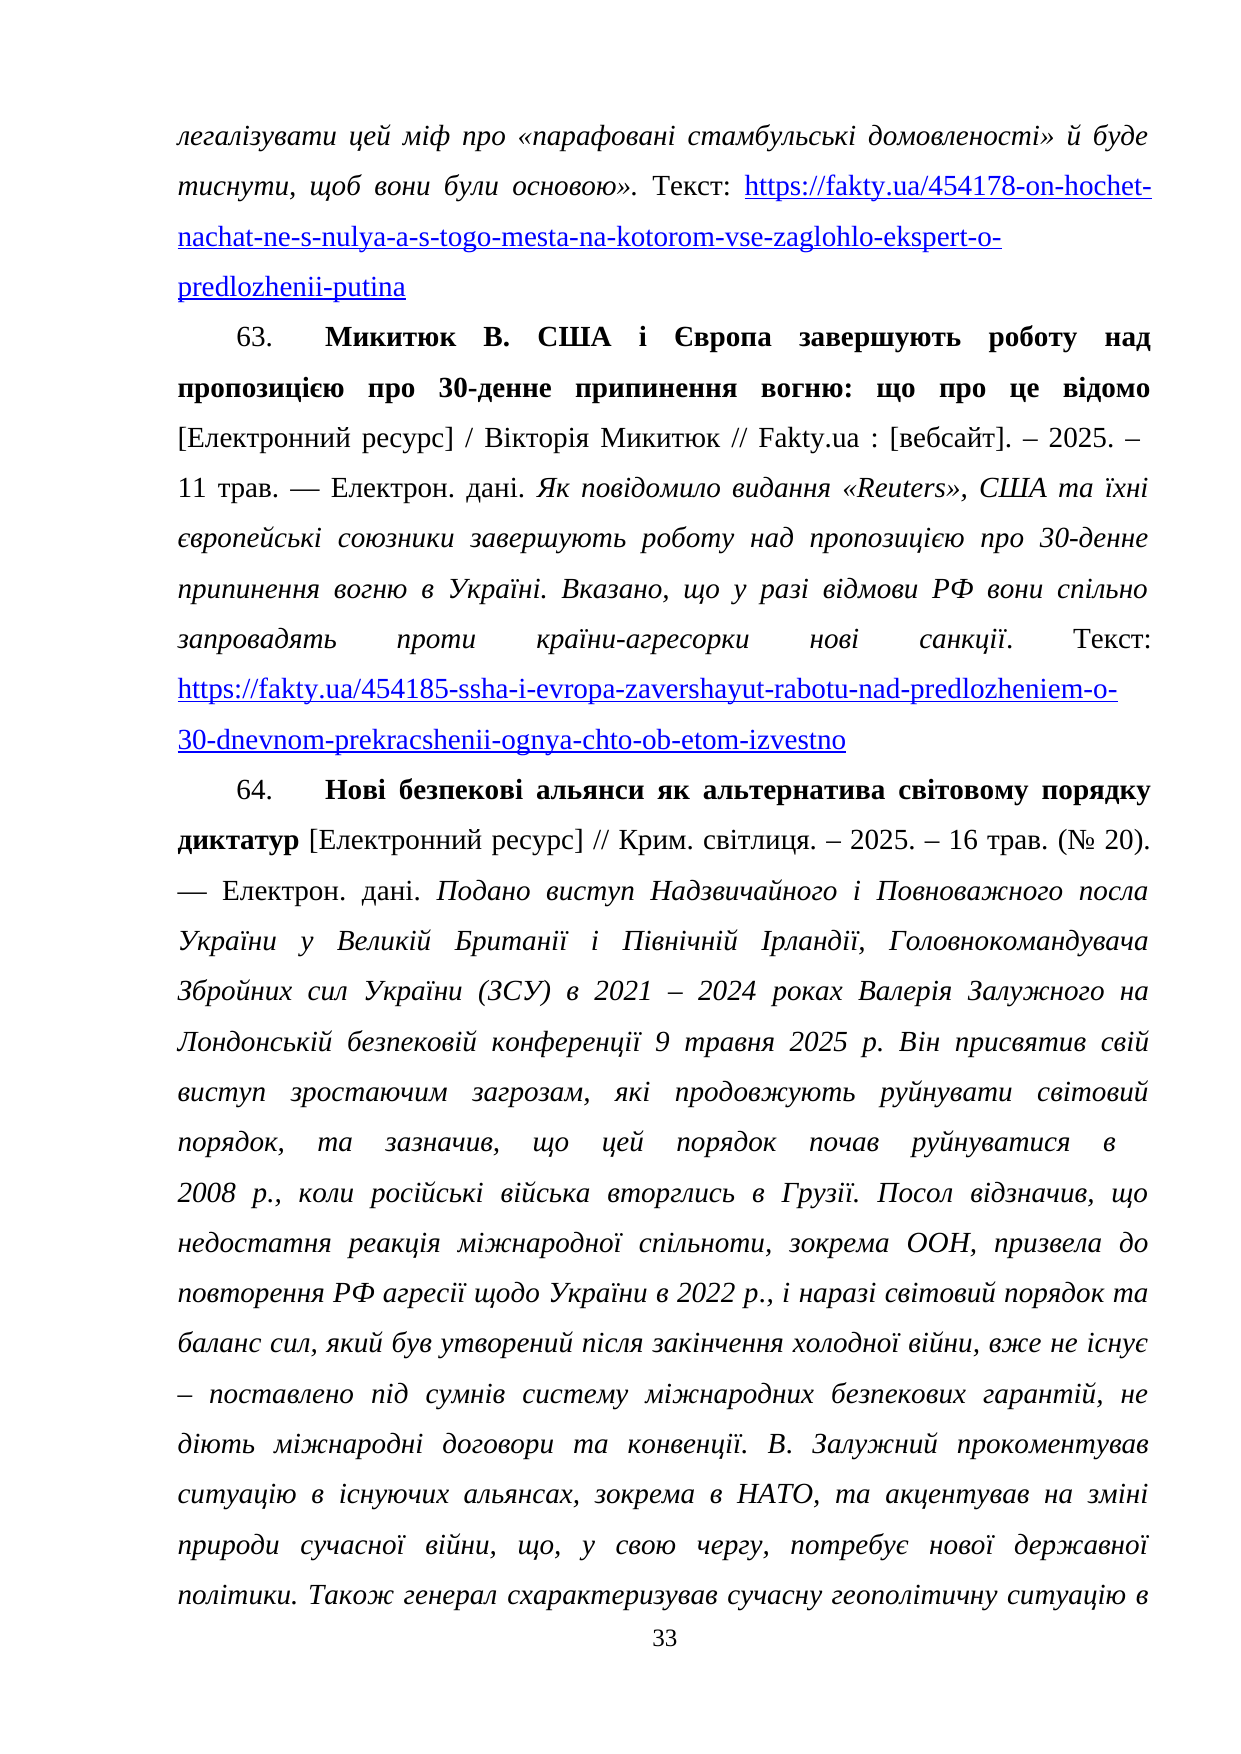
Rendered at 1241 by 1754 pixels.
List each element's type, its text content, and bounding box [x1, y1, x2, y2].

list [177, 118, 1152, 303]
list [177, 772, 1152, 1611]
list Микитюк В. США і Європа завершують роботу над пропозицією про 30-денне припинення вогню: що про це відомо [Електронний ресурс] / Вікторія Микитюк // Fakty.ua : [вебсайт]. – 2025. – 11 трав. — Електрон. дані. Як повідомило видання «Reuters», США та їхні європейські союзники завершують роботу над пропозицією про 30-денне припинення вогню в Україні. Вказано, що у разі відмови РФ вони спільно запровадять проти країни-агресорки нові санкції. Текст: https://fakty.ua/454185-ssha-i-evropa-zavershayut-rabotu-nad-predlozheniem-o-30-dnevnom-prekracshenii-ognya-chto-ob-etom-izvestno [177, 319, 1152, 755]
